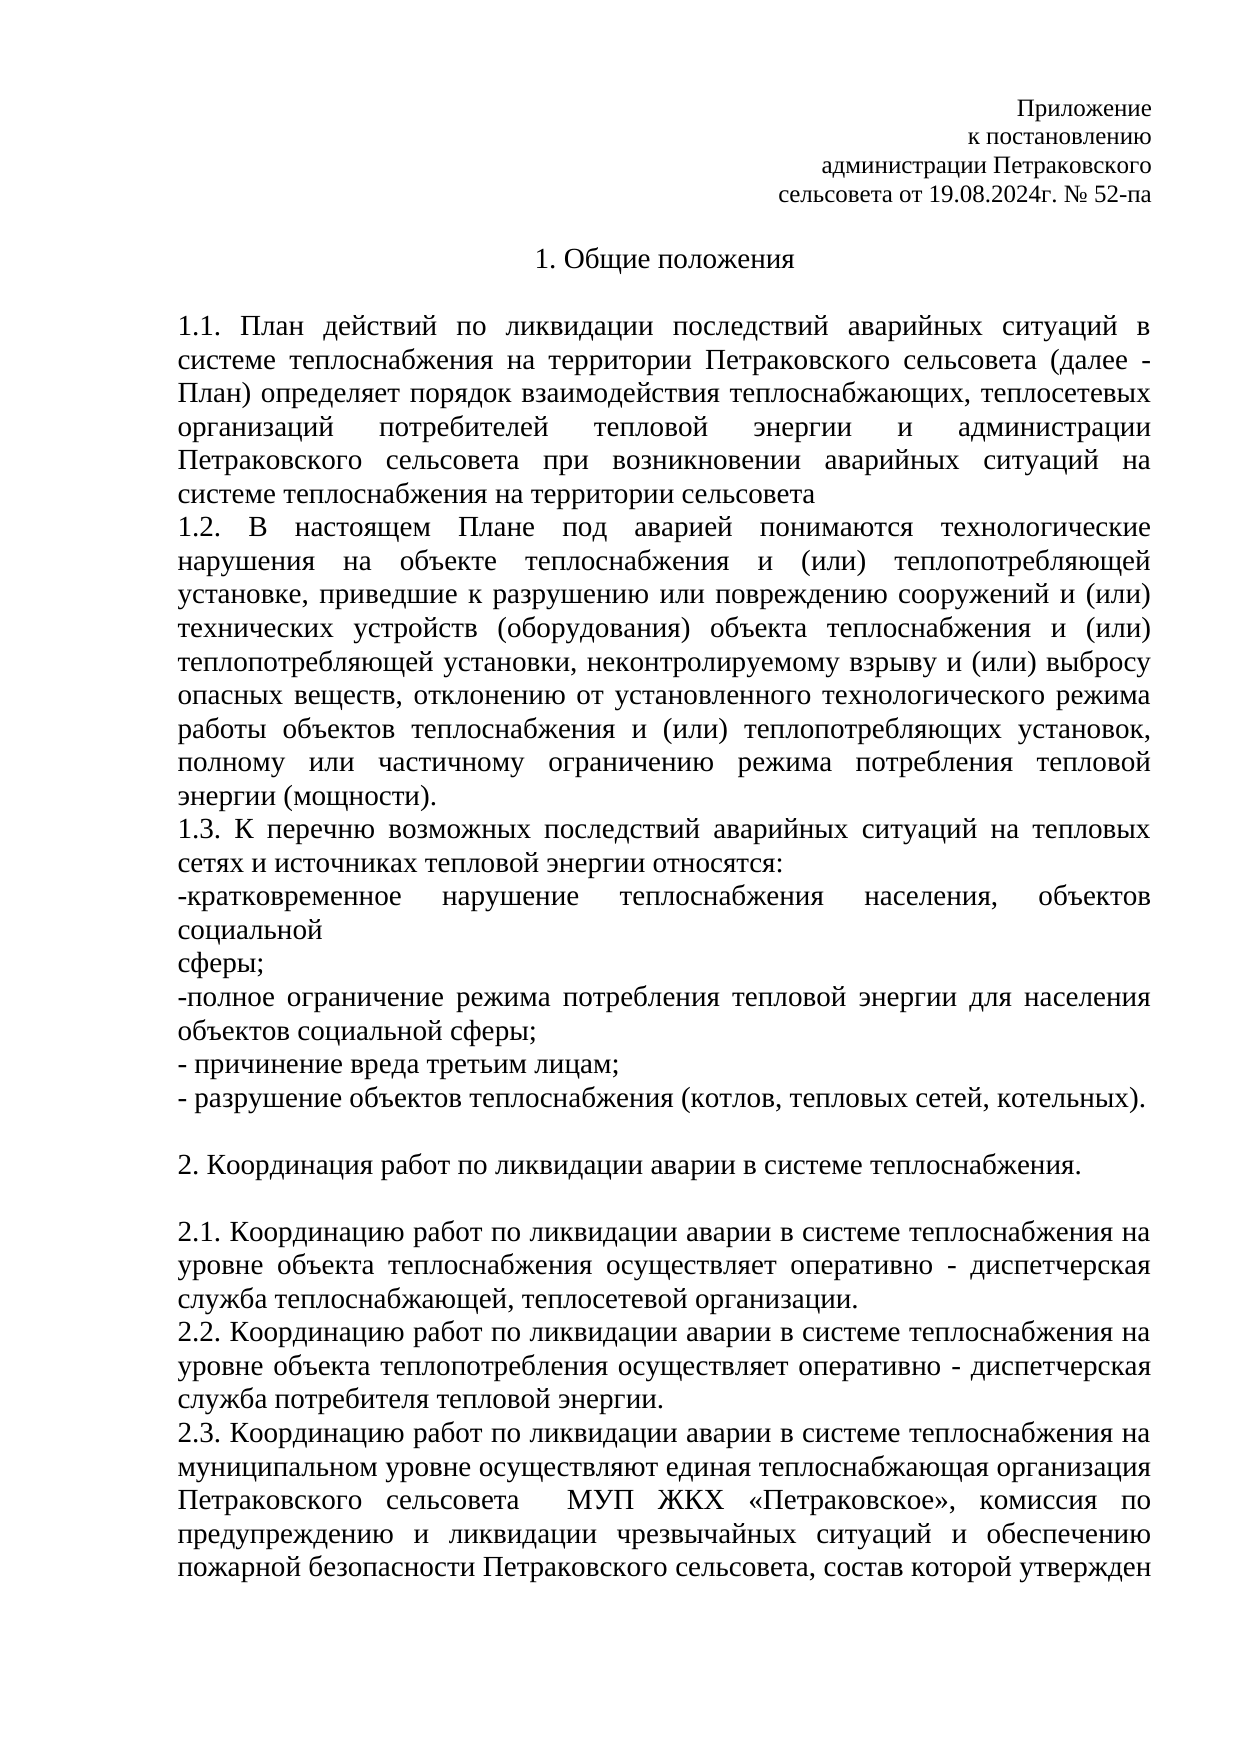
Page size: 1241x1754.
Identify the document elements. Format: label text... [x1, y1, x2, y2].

text -кратковременное нарушение теплоснабжения населения, объектов социальной [177, 878, 1152, 946]
text 1.3. К перечню возможных последствий аварийных ситуаций на тепловых сетях и источниках тепловой энергии относятся: [177, 811, 1152, 878]
text Приложение к постановлению [177, 93, 1152, 150]
text -полное ограничение режима потребления тепловой энергии для населения объектов социальной сферы; [177, 979, 1152, 1046]
text 2. Координация работ по ликвидации аварии в системе теплоснабжения. [177, 1147, 1152, 1180]
text администрации Петраковского [177, 150, 1152, 179]
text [177, 1415, 1152, 1583]
text 1. Общие положения [177, 241, 1152, 275]
text 2.1. Координацию работ по ликвидации аварии в системе теплоснабжения на уровне объекта теплоснабжения осуществляет оперативно - диспетчерская служба теплоснабжающей, теплосетевой организации. [177, 1180, 1152, 1314]
text - причинение вреда третьим лицам; [177, 1046, 1152, 1080]
text - разрушение объектов теплоснабжения (котлов, тепловых сетей, котельных). [177, 1080, 1152, 1113]
text сферы; [177, 946, 1152, 979]
text 1.2. В настоящем Плане под аварией понимаются технологические нарушения на объекте теплоснабжения и (или) теплопотребляющей установке, приведшие к разрушению или повреждению сооружений и (или) технических устройств (оборудования) объекта теплоснабжения и (или) теплопотребляющей установки, неконтролируемому взрыву и (или) выбросу опасных веществ, отклонению от установленного технологического режима работы объектов теплоснабжения и (или) теплопотребляющих установок, полному или частичному ограничению режима потребления тепловой энергии (мощности). [177, 509, 1152, 811]
text 1.1. План действий по ликвидации последствий аварийных ситуаций в системе теплоснабжения на территории Петраковского сельсовета (далее - План) определяет порядок взаимодействия теплоснабжающих, теплосетевых организаций потребителей тепловой энергии и администрации Петраковского сельсовета при возникновении аварийных ситуаций на системе теплоснабжения на территории сельсовета [177, 275, 1152, 509]
text 2.2. Координацию работ по ликвидации аварии в системе теплоснабжения на уровне объекта теплопотребления осуществляет оперативно - диспетчерская служба потребителя тепловой энергии. [177, 1314, 1152, 1415]
text сельсовета от 19.08.2024г. № 52-па [177, 179, 1152, 208]
